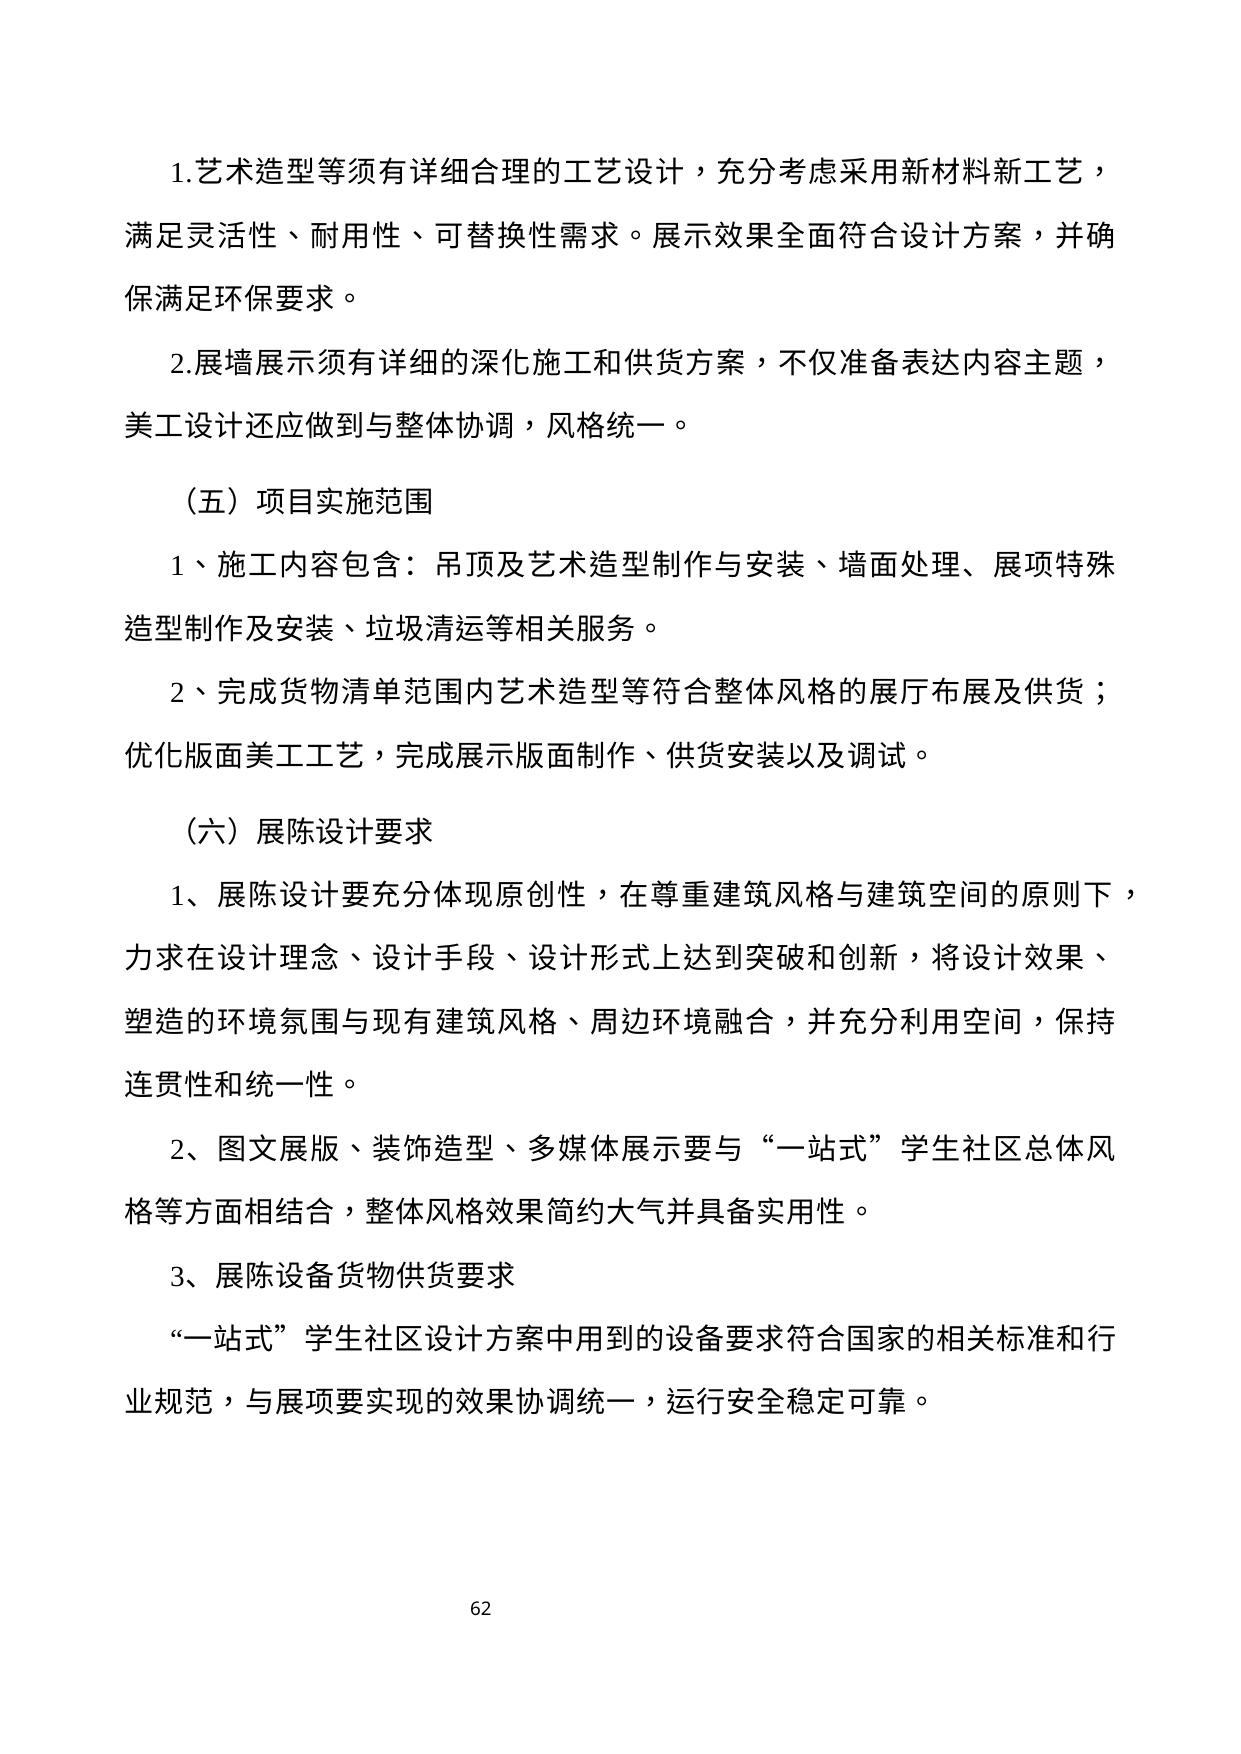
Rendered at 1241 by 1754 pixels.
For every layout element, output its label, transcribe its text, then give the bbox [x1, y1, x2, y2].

text （五）项目实施范围 [168, 479, 1116, 521]
text 2、完成货物清单范围内艺术造型等符合整体风格的展厅布展及供货；优化版面美工工艺，完成展示版面制作、供货安装以及调试。 [124, 669, 1116, 774]
text 3、展陈设备货物供货要求 [124, 1252, 1116, 1294]
text “一站式”学生社区设计方案中用到的设备要求符合国家的相关标准和行业规范，与展项要实现的效果协调统一，运行安全稳定可靠。 [124, 1316, 1116, 1421]
text （六）展陈设计要求 [168, 808, 1116, 851]
text 1、展陈设计要充分体现原创性，在尊重建筑风格与建筑空间的原则下，力求在设计理念、设计手段、设计形式上达到突破和创新，将设计效果、塑造的环境氛围与现有建筑风格、周边环境融合，并充分利用空间，保持连贯性和统一性。 [124, 871, 1116, 1104]
text 2、图文展版、装饰造型、多媒体展示要与“一站式”学生社区总体风格等方面相结合，整体风格效果简约大气并具备实用性。 [124, 1125, 1116, 1231]
text 1.艺术造型等须有详细合理的工艺设计，充分考虑采用新材料新工艺，满足灵活性、耐用性、可替换性需求。展示效果全面符合设计方案，并确保满足环保要求。 [124, 149, 1116, 318]
text 2.展墙展示须有详细的深化施工和供货方案，不仅准备表达内容主题，美工设计还应做到与整体协调，风格统一。 [124, 339, 1116, 445]
text 1、施工内容包含：吊顶及艺术造型制作与安装、墙面处理、展项特殊造型制作及安装、垃圾清运等相关服务。 [124, 542, 1116, 648]
